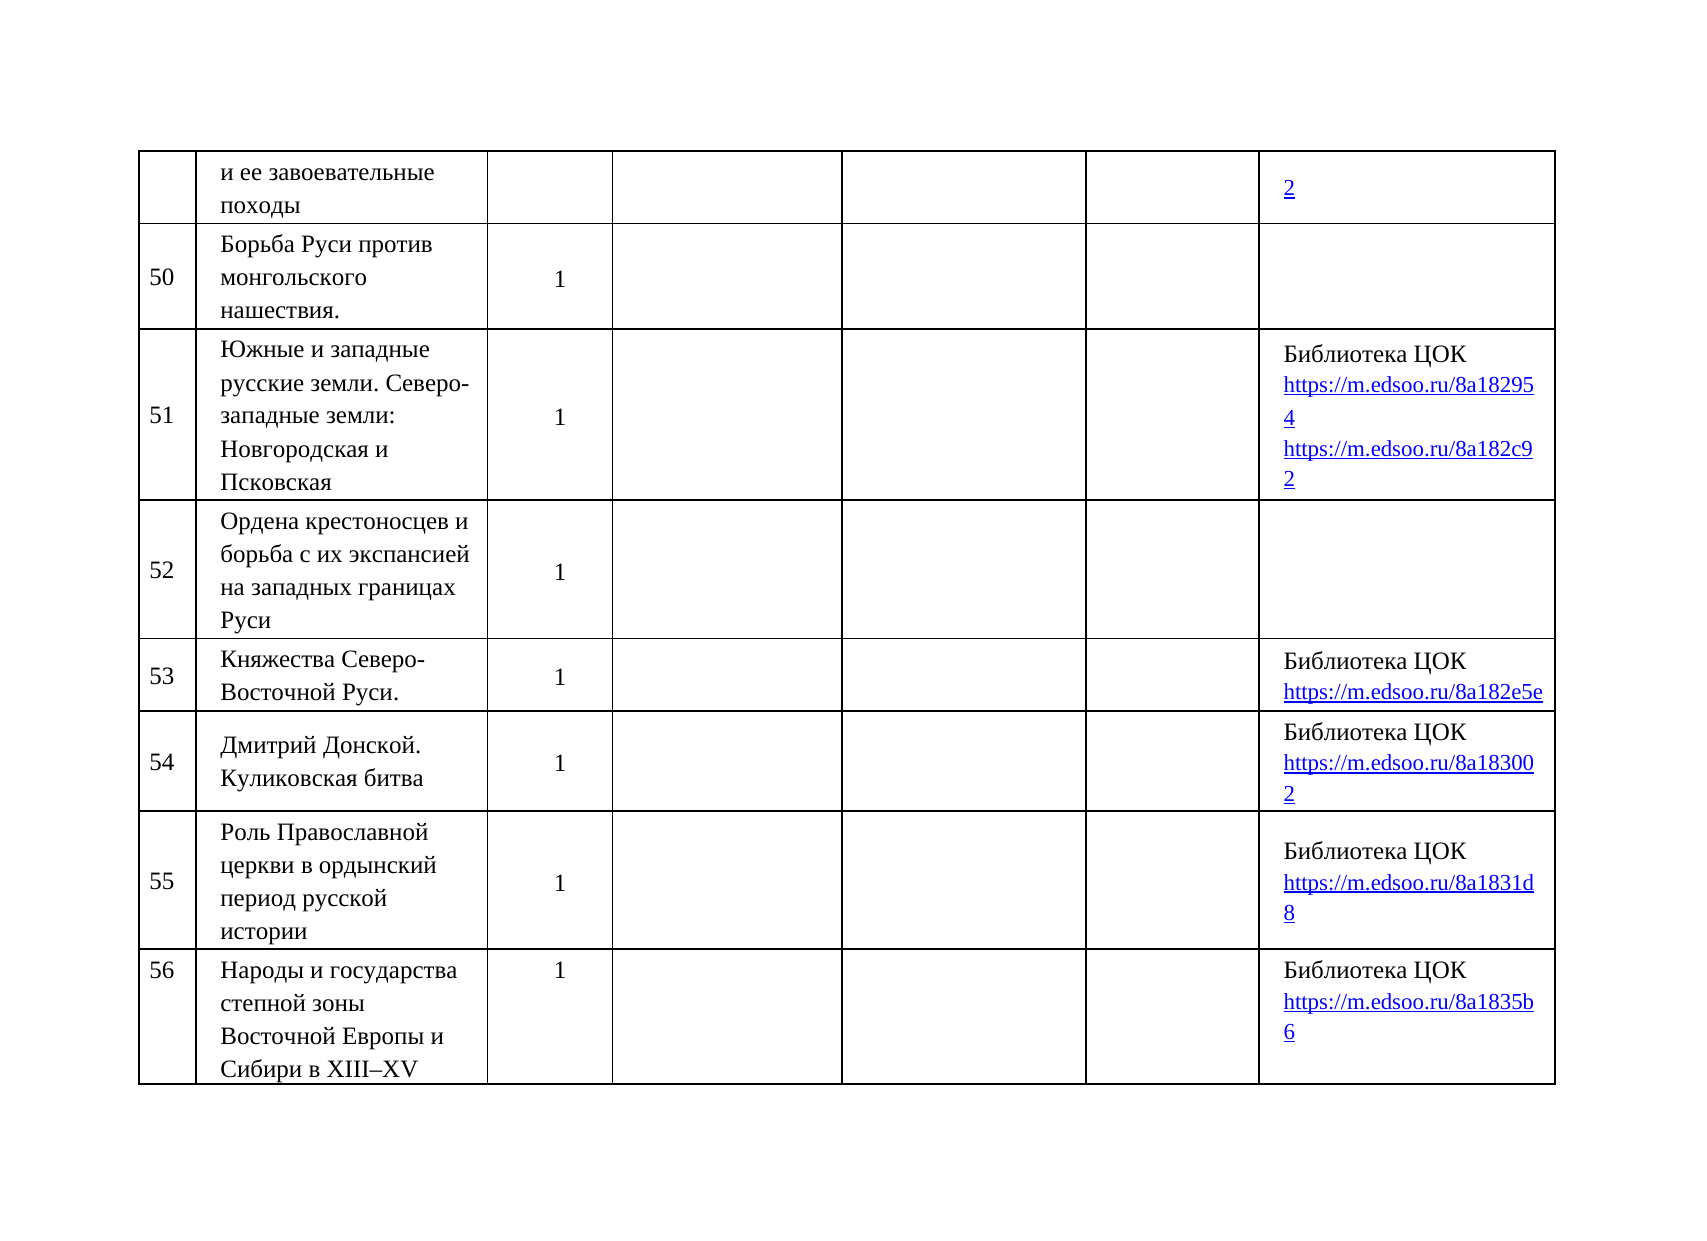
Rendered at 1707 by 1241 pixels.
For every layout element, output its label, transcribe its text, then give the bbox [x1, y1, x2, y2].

table_cell [613, 950, 841, 1083]
table_cell [1087, 712, 1258, 810]
table_cell [843, 950, 1085, 1083]
table_cell 1 [488, 812, 612, 948]
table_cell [197, 950, 487, 1083]
table_cell [1087, 812, 1258, 948]
table_cell [613, 501, 841, 638]
table_cell [1087, 639, 1258, 710]
table_cell [843, 224, 1085, 328]
table_cell Роль Православной церкви в ордынский период русской истории [197, 812, 487, 948]
table_cell [843, 812, 1085, 948]
table_cell 50 [140, 224, 195, 328]
table_cell 56 [140, 950, 195, 1083]
table_cell [613, 639, 841, 710]
table_cell [1260, 224, 1554, 328]
table_cell [1087, 950, 1258, 1083]
table_cell [613, 330, 841, 499]
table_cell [1260, 152, 1554, 222]
table_cell 54 [140, 712, 195, 810]
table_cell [197, 152, 487, 222]
table_cell 1 [488, 330, 612, 499]
table_cell 1 [488, 950, 612, 1083]
table_cell [843, 330, 1085, 499]
table_cell Княжества Северо-Восточной Руси. [197, 639, 487, 710]
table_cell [1260, 950, 1554, 1083]
table_cell 1 [488, 501, 612, 638]
table_cell 1 [488, 152, 612, 222]
table_cell [1087, 224, 1258, 328]
table_cell [613, 712, 841, 810]
table_cell [1087, 152, 1258, 222]
table_cell Библиотека ЦОК https://m.edsoo.ru/8a182954 https://m.edsoo.ru/8a182c92 [1260, 330, 1554, 499]
table_cell 1 [488, 224, 612, 328]
table_cell 51 [140, 330, 195, 499]
table_cell [843, 712, 1085, 810]
table_cell 1 [488, 639, 612, 710]
table_cell [1087, 330, 1258, 499]
table_cell [613, 224, 841, 328]
table_cell [613, 152, 841, 222]
table_cell Библиотека ЦОК https://m.edsoo.ru/8a183002 [1260, 712, 1554, 810]
table_cell 52 [140, 501, 195, 638]
table_cell 49 [140, 152, 195, 222]
table_cell Ордена крестоносцев и борьба с их экспансией на западных границах Руси [197, 501, 487, 638]
table_cell [1260, 501, 1554, 638]
table_cell 55 [140, 812, 195, 948]
table_cell [1087, 501, 1258, 638]
table_cell Библиотека ЦОК https://m.edsoo.ru/8a182e5e [1260, 639, 1554, 710]
table_cell 53 [140, 639, 195, 710]
table_cell [613, 812, 841, 948]
table_cell [843, 152, 1085, 222]
table_cell Библиотека ЦОК https://m.edsoo.ru/8a1831d8 [1260, 812, 1554, 948]
table_cell [843, 501, 1085, 638]
table_cell Дмитрий Донской. Куликовская битва [197, 712, 487, 810]
table_cell Борьба Руси против монгольского нашествия. [197, 224, 487, 328]
table_cell [843, 639, 1085, 710]
table_cell 1 [488, 712, 612, 810]
table_cell Южные и западные русские земли. Северо-западные земли: Новгородская и Псковская [197, 330, 487, 499]
